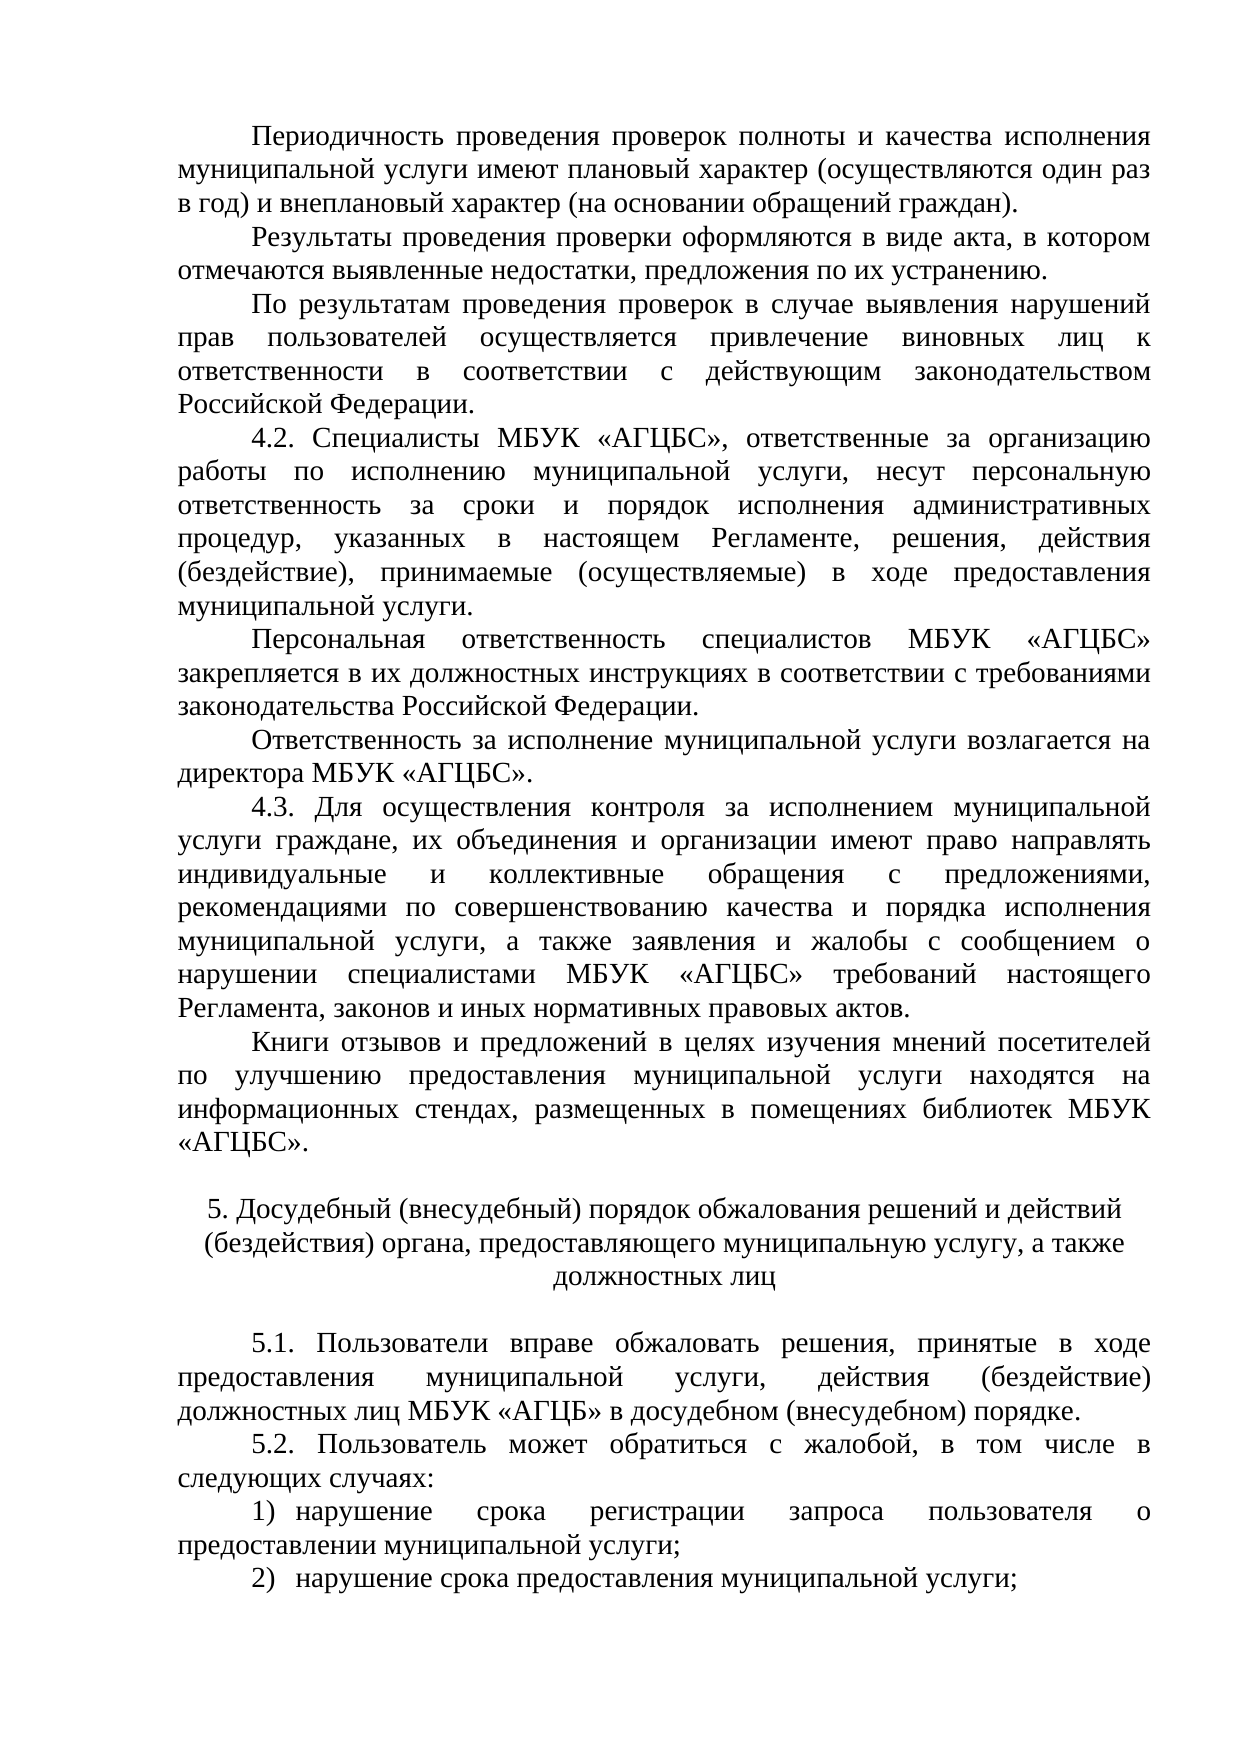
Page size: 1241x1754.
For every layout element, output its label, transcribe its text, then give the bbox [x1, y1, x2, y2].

text Ответственность за исполнение муниципальной услуги возлагается на директора МБУК «АГЦБС». [177, 722, 1152, 789]
text 4.2. Специалисты МБУК «АГЦБС», ответственные за организацию работы по исполнению муниципальной услуги, несут персональную ответственность за сроки и порядок исполнения административных процедур, указанных в настоящем Регламенте, решения, действия (бездействие), принимаемые (осуществляемые) в ходе предоставления муниципальной услуги. [177, 420, 1152, 621]
text По результатам проведения проверок в случае выявления нарушений прав пользователей осуществляется привлечение виновных лиц к ответственности в соответствии с действующим законодательством Российской Федерации. [177, 286, 1152, 420]
text 5.1. Пользователи вправе обжаловать решения, принятые в ходе предоставления муниципальной услуги, действия (бездействие) должностных лиц МБУК «АГЦБ» в досудебном (внесудебном) порядке. [177, 1326, 1152, 1426]
text Книги отзывов и предложений в целях изучения мнений посетителей по улучшению предоставления муниципальной услуги находятся на информационных стендах, размещенных в помещениях библиотек МБУК «АГЦБС». [177, 1024, 1152, 1158]
text 4.3. Для осуществления контроля за исполнением муниципальной услуги граждане, их объединения и организации имеют право направлять индивидуальные и коллективные обращения с предложениями, рекомендациями по совершенствованию качества и порядка исполнения муниципальной услуги, а также заявления и жалобы с сообщением о нарушении специалистами МБУК «АГЦБС» требований настоящего Регламента, законов и иных нормативных правовых актов. [177, 789, 1152, 1024]
text 2) нарушение срока предоставления муниципальной услуги; [177, 1560, 1152, 1594]
text Результаты проведения проверки оформляются в виде акта, в котором отмечаются выявленные недостатки, предложения по их устранению. [177, 219, 1152, 286]
text 5. Досудебный (внесудебный) порядок обжалования решений и действий (бездействия) органа, предоставляющего муниципальную услугу, а также должностных лиц [177, 1191, 1152, 1292]
text 5.2. Пользователь может обратиться с жалобой, в том числе в следующих случаях: [177, 1426, 1152, 1493]
text Персональная ответственность специалистов МБУК «АГЦБС» закрепляется в их должностных инструкциях в соответствии с требованиями законодательства Российской Федерации. [177, 621, 1152, 722]
text 1) нарушение срока регистрации запроса пользователя о предоставлении муниципальной услуги; [177, 1493, 1152, 1560]
text Периодичность проведения проверок полноты и качества исполнения муниципальной услуги имеют плановый характер (осуществляются один раз в год) и внеплановый характер (на основании обращений граждан). [177, 118, 1152, 219]
